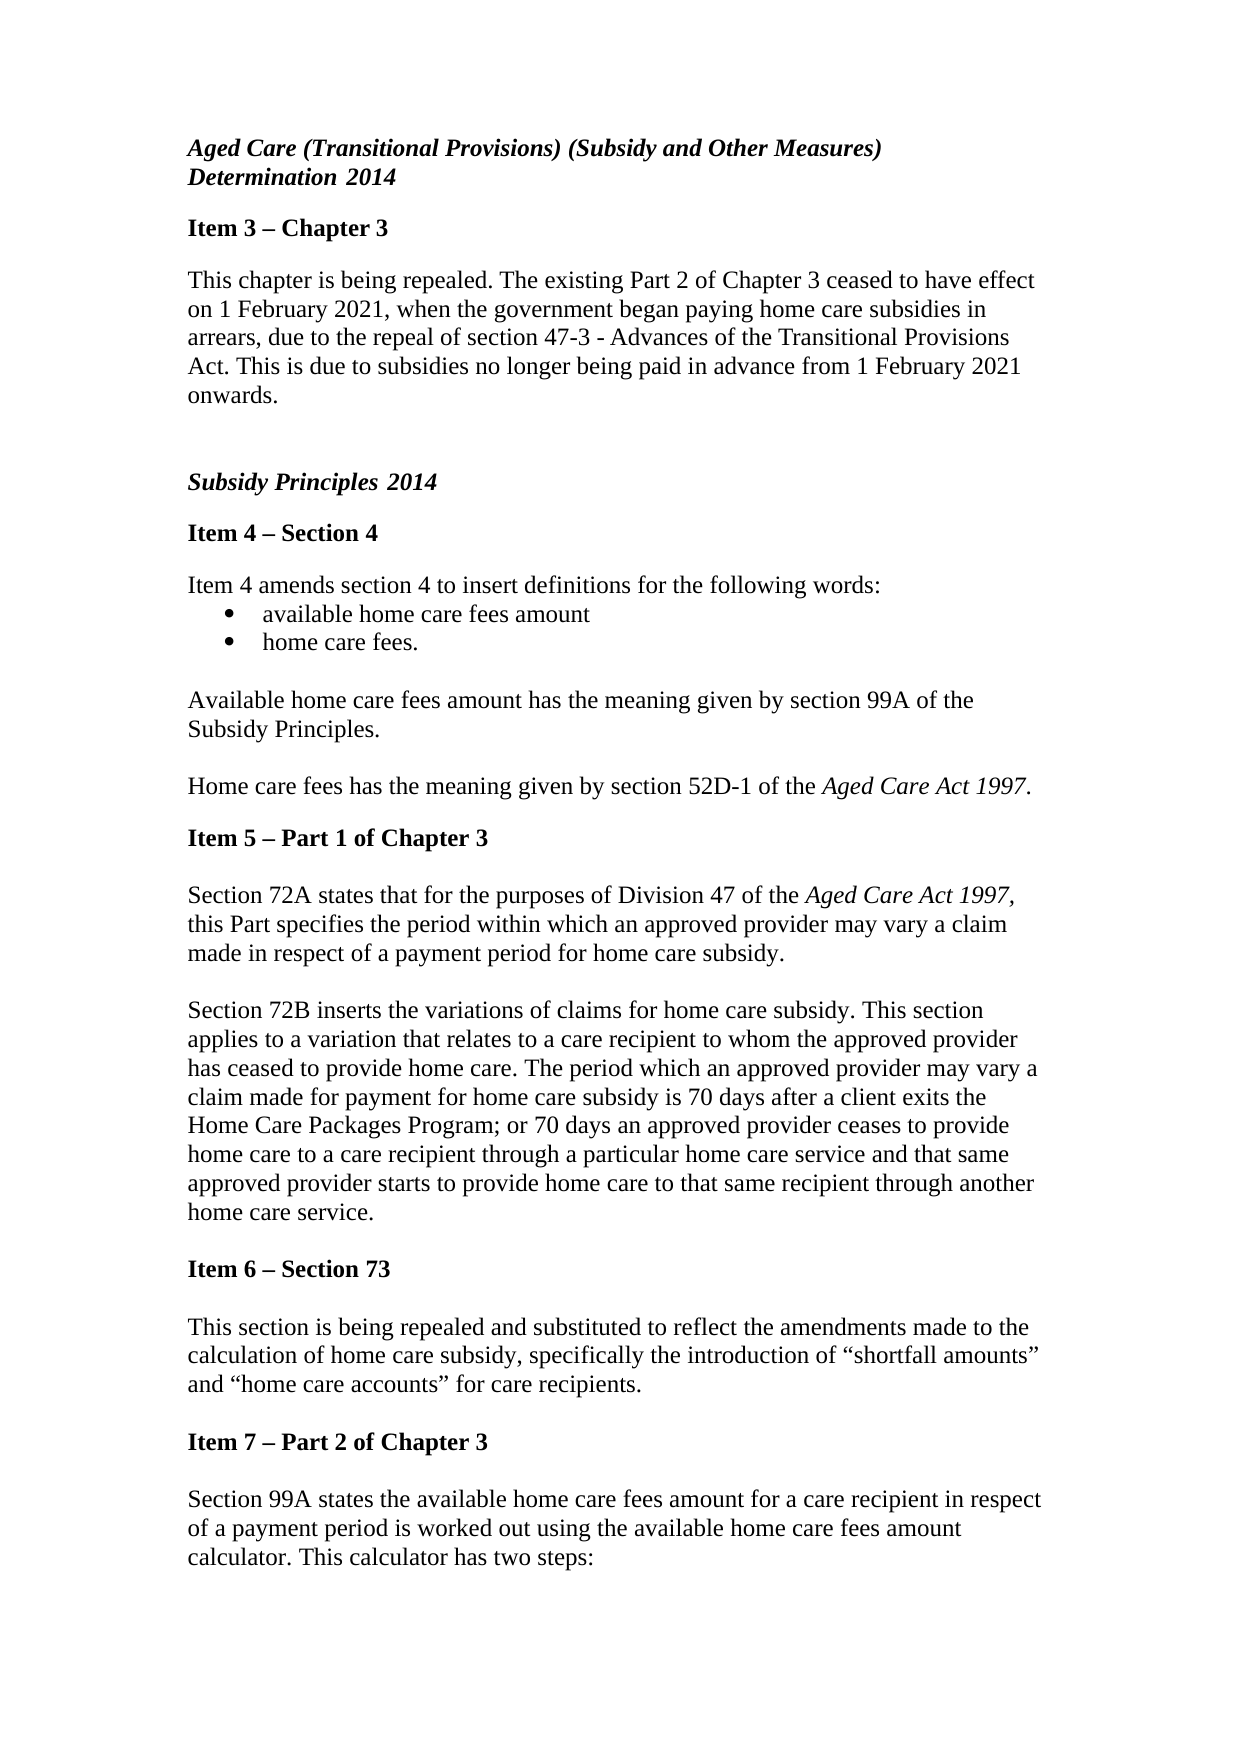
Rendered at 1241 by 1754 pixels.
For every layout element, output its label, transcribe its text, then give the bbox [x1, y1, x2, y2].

list available home care fees amount [225, 599, 1053, 627]
text This chapter is being repealed. The existing Part 2 of Chapter 3 ceased to have effect on 1 February 2021, when the government began paying home care subsidies in arrears, due to the repeal of section 47-3 - Advances of the Transitional Provisions Act. This is due to subsidies no longer being paid in advance from 1 February 2021 onwards. [187, 265, 1053, 409]
text This section is being repealed and substituted to reflect the amendments made to the calculation of home care subsidy, specifically the introduction of “shortfall amounts” and “home care accounts” for care recipients. [187, 1312, 1053, 1398]
text Item 3 – Chapter 3 [187, 213, 1053, 242]
text Available home care fees amount has the meaning given by section 99A of the Subsidy Principles. [187, 685, 1053, 742]
text Item 6 – Section 73 [187, 1254, 1053, 1283]
text Item 7 – Part 2 of Chapter 3 [187, 1427, 1053, 1455]
text Item 4 – Section 4 [187, 518, 1053, 547]
text Item 4 amends section 4 to insert definitions for the following words: [187, 570, 1053, 599]
text Section 72B inserts the variations of claims for home care subsidy. This section applies to a variation that relates to a care recipient to whom the approved provider has ceased to provide home care. The period which an approved provider may vary a claim made for payment for home care subsidy is 70 days after a client exits the Home Care Packages Program; or 70 days an approved provider ceases to provide home care to a care recipient through a particular home care service and that same approved provider starts to provide home care to that same recipient through another home care service. [187, 995, 1053, 1225]
text Home care fees has the meaning given by section 52D-1 of the Aged Care Act 1997. [187, 771, 1053, 800]
list home care fees. [225, 627, 1053, 656]
text Item 5 – Part 1 of Chapter 3 [187, 823, 1053, 852]
text Aged Care (Transitional Provisions) (Subsidy and Other Measures) Determination 2014 [187, 133, 1053, 190]
text Section 99A states the available home care fees amount for a care recipient in respect of a payment period is worked out using the available home care fees amount calculator. This calculator has two steps: [187, 1484, 1053, 1570]
text Subsidy Principles 2014 [187, 467, 1053, 495]
text Section 72A states that for the purposes of Division 47 of the Aged Care Act 1997, this Part specifies the period within which an approved provider may vary a claim made in respect of a payment period for home care subsidy. [187, 880, 1053, 967]
